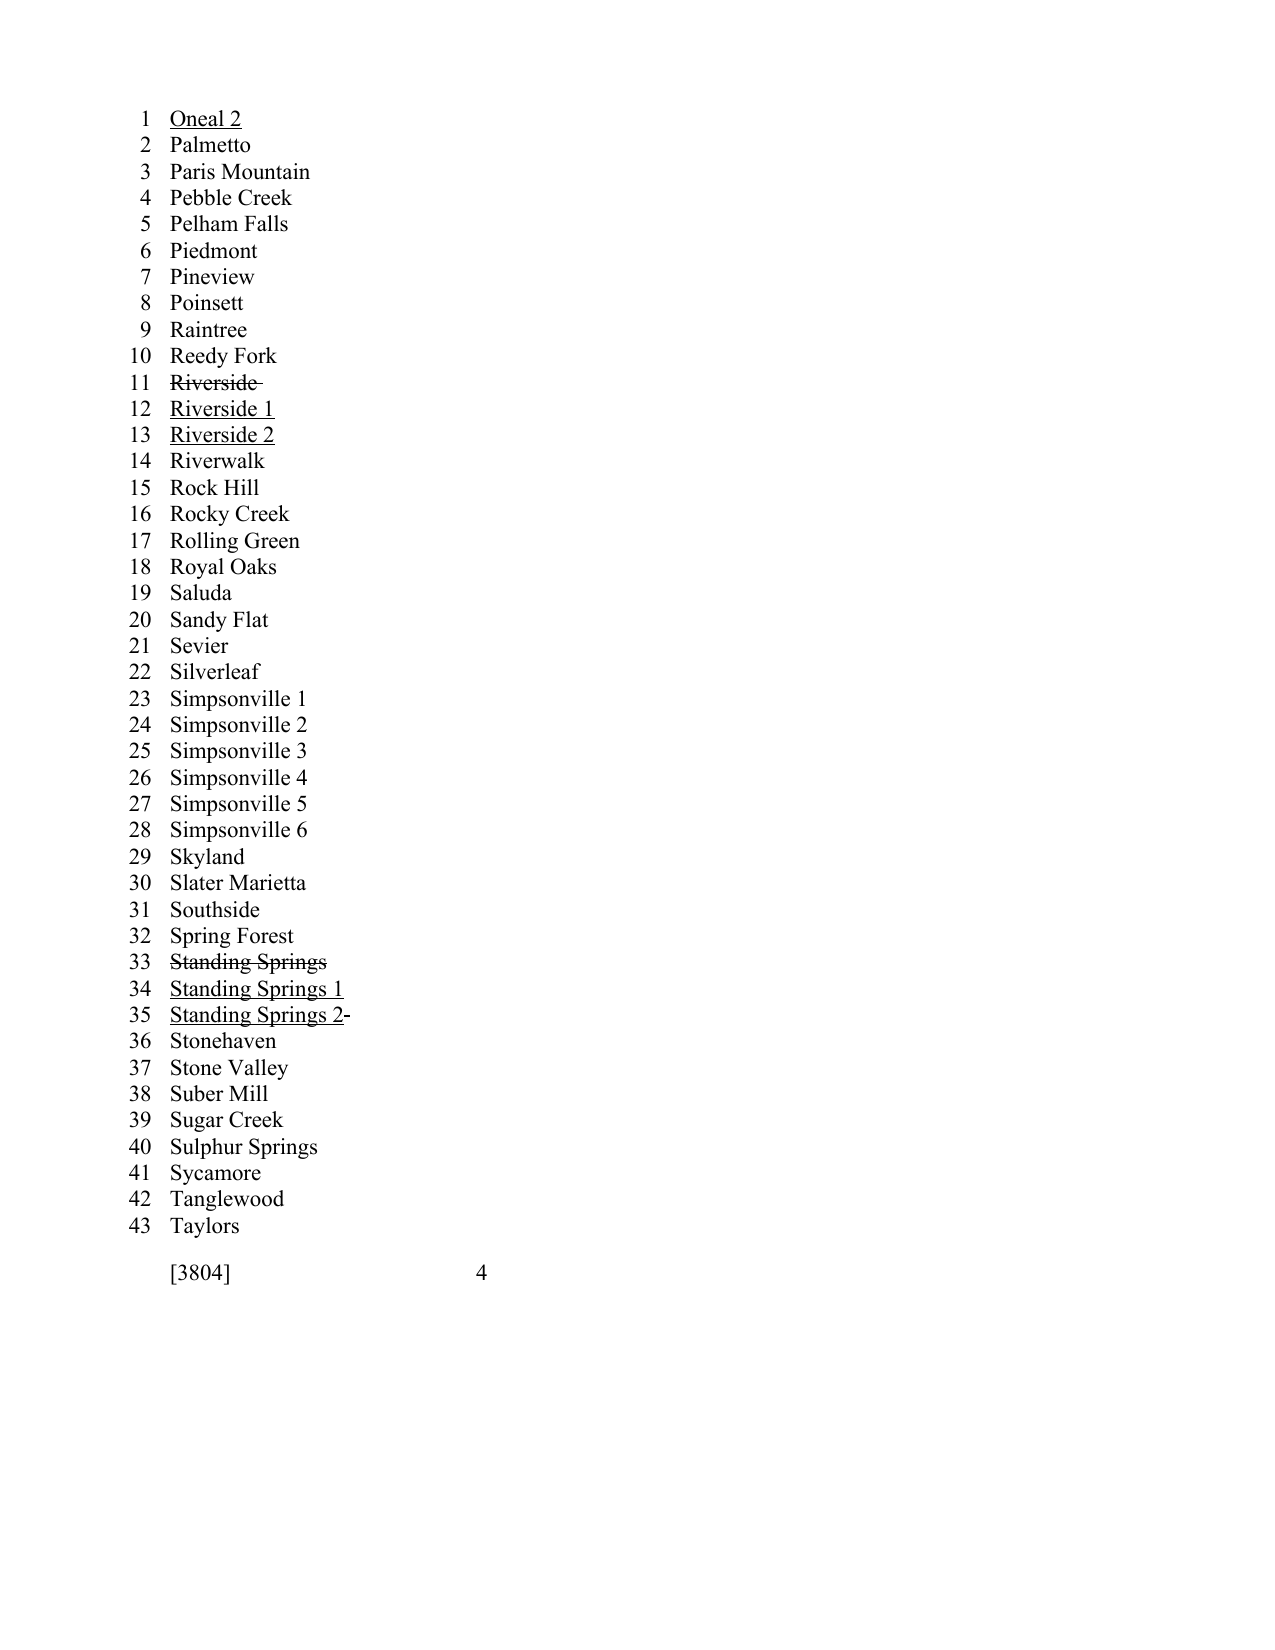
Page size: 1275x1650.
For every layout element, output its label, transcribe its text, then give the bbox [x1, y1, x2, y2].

text Spring Forest [169, 922, 787, 948]
text Oneal 2 [169, 105, 787, 131]
text Standing Springs 2 [169, 1001, 787, 1027]
text Sandy Flat [169, 606, 787, 632]
text Poinsett [169, 289, 787, 316]
text Rock Hill [169, 474, 787, 500]
text Raintree [169, 316, 787, 342]
text Palmetto [169, 131, 787, 158]
text Riverwalk [169, 448, 787, 474]
text Southside [169, 896, 787, 922]
text Saluda [169, 579, 787, 606]
text Tanglewood [169, 1186, 787, 1212]
text Piedmont [169, 237, 787, 263]
text Pelham Falls [169, 210, 787, 237]
text Stone Valley [169, 1054, 787, 1080]
text Silverleaf [169, 658, 787, 685]
text Stonehaven [169, 1027, 787, 1054]
text Riverside [169, 368, 787, 395]
text Slater Marietta [169, 869, 787, 896]
text Simpsonville 4 [169, 764, 787, 790]
text Skyland [169, 843, 787, 869]
text Simpsonville 5 [169, 790, 787, 817]
text Suber Mill [169, 1080, 787, 1106]
text Sycamore [169, 1159, 787, 1186]
text Simpsonville 1 [169, 685, 787, 711]
text Standing Springs 1 [169, 975, 787, 1001]
text Riverside 2 [169, 421, 787, 448]
text Sugar Creek [169, 1106, 787, 1133]
text Rocky Creek [169, 500, 787, 527]
text Pineview [169, 263, 787, 289]
text Standing Springs [169, 948, 787, 975]
text Simpsonville 6 [169, 817, 787, 843]
text Sevier [169, 632, 787, 658]
text Royal Oaks [169, 553, 787, 579]
text Simpsonville 2 [169, 711, 787, 737]
text Paris Mountain [169, 158, 787, 184]
text Rolling Green [169, 527, 787, 553]
text Riverside 1 [169, 395, 787, 421]
text Reedy Fork [169, 342, 787, 368]
text Simpsonville 3 [169, 737, 787, 764]
text Sulphur Springs [169, 1133, 787, 1159]
text Pebble Creek [169, 184, 787, 210]
text Taylors [169, 1212, 787, 1238]
